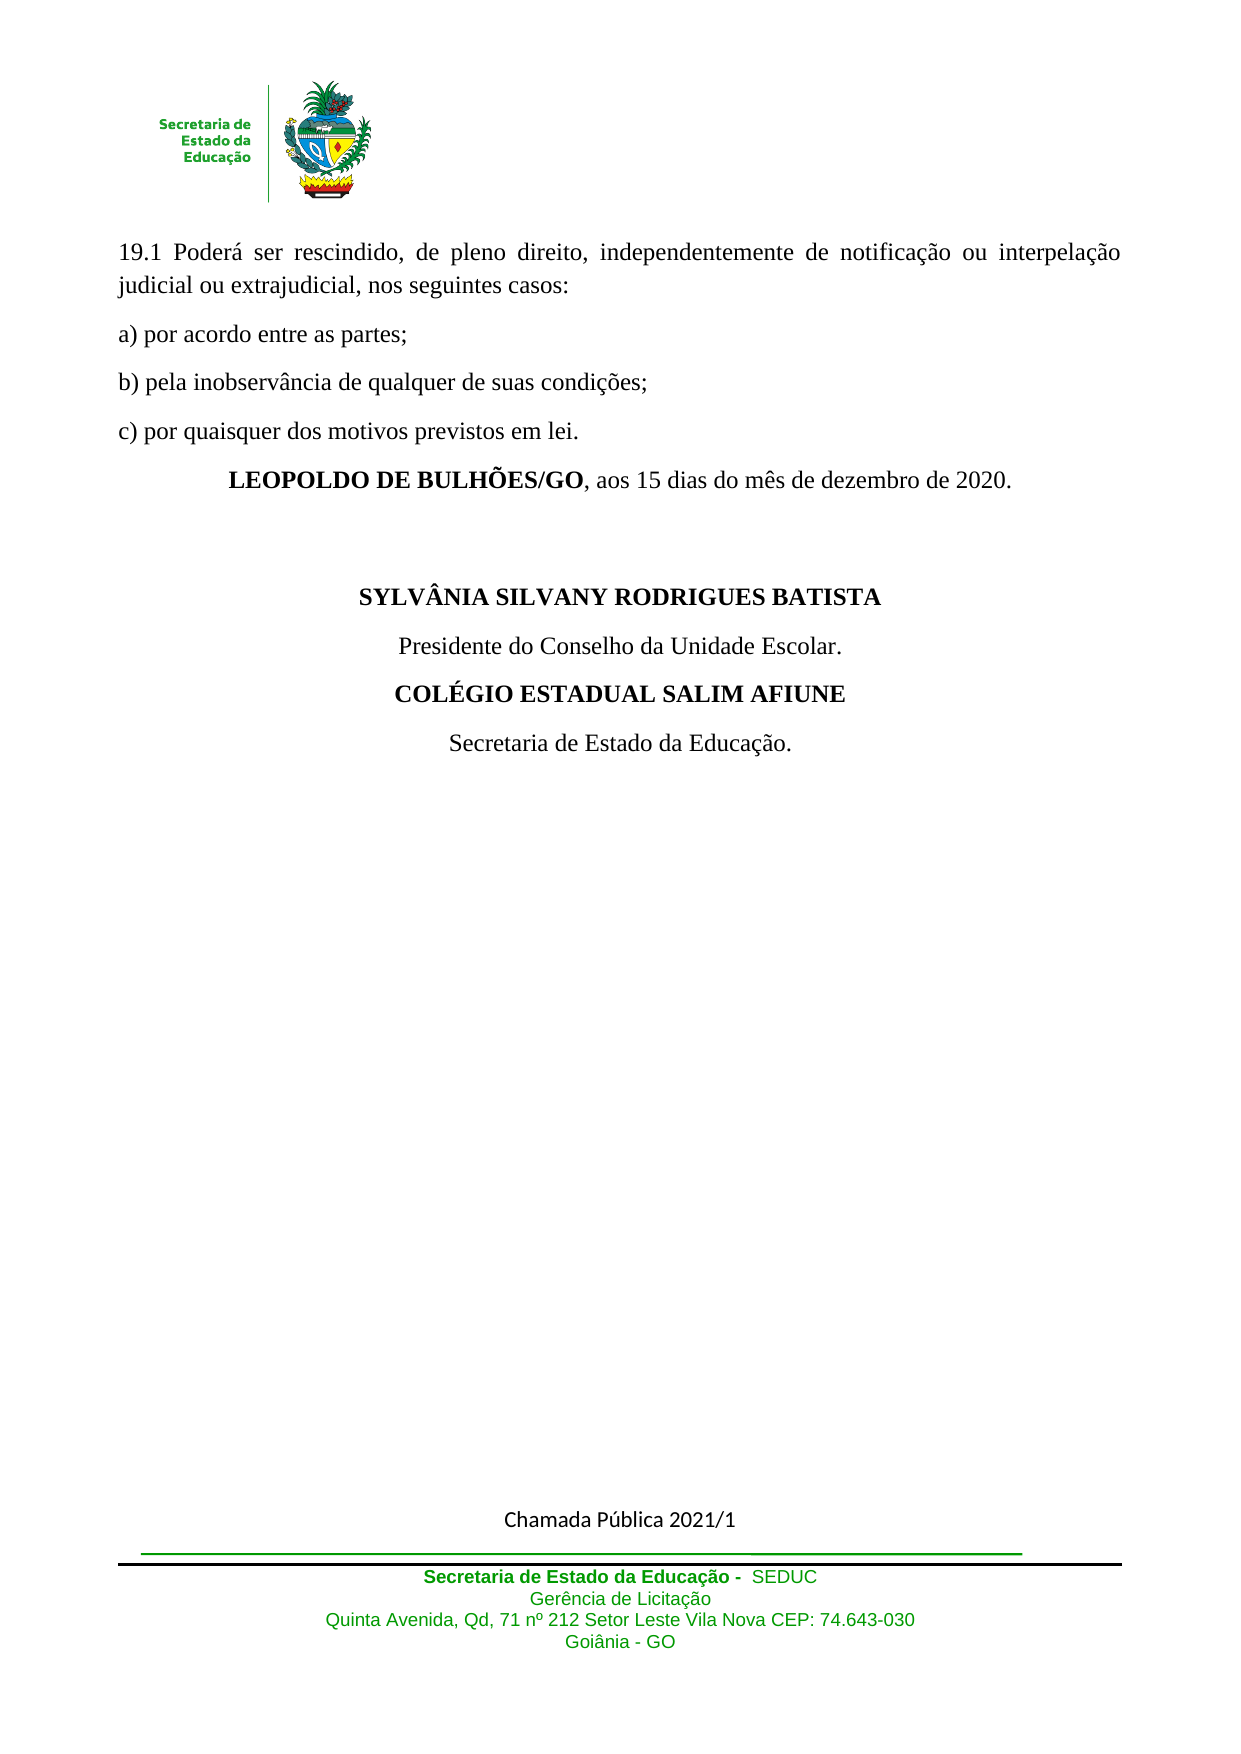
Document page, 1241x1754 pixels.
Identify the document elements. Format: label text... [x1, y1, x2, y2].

text b) pela inobservância de qualquer de suas condições; [118, 367, 1122, 396]
text 19.1 Poderá ser rescindido, de pleno direito, independentemente de notificação ou interpelação judicial ou extrajudicial, nos seguintes casos: [118, 237, 1122, 299]
text COLÉGIO ESTADUAL SALIM AFIUNE [118, 679, 1122, 708]
text Secretaria de Estado da Educação. [118, 728, 1122, 757]
text LEOPOLDO DE BULHÕES/GO, aos 15 dias do mês de dezembro de 2020. [118, 465, 1122, 493]
text Presidente do Conselho da Unidade Escolar. [118, 631, 1122, 660]
text SYLVÂNIA SILVANY RODRIGUES BATISTA [118, 582, 1122, 611]
picture [118, 73, 412, 210]
text c) por quaisquer dos motivos previstos em lei. [118, 416, 1122, 445]
text a) por acordo entre as partes; [118, 319, 1122, 348]
